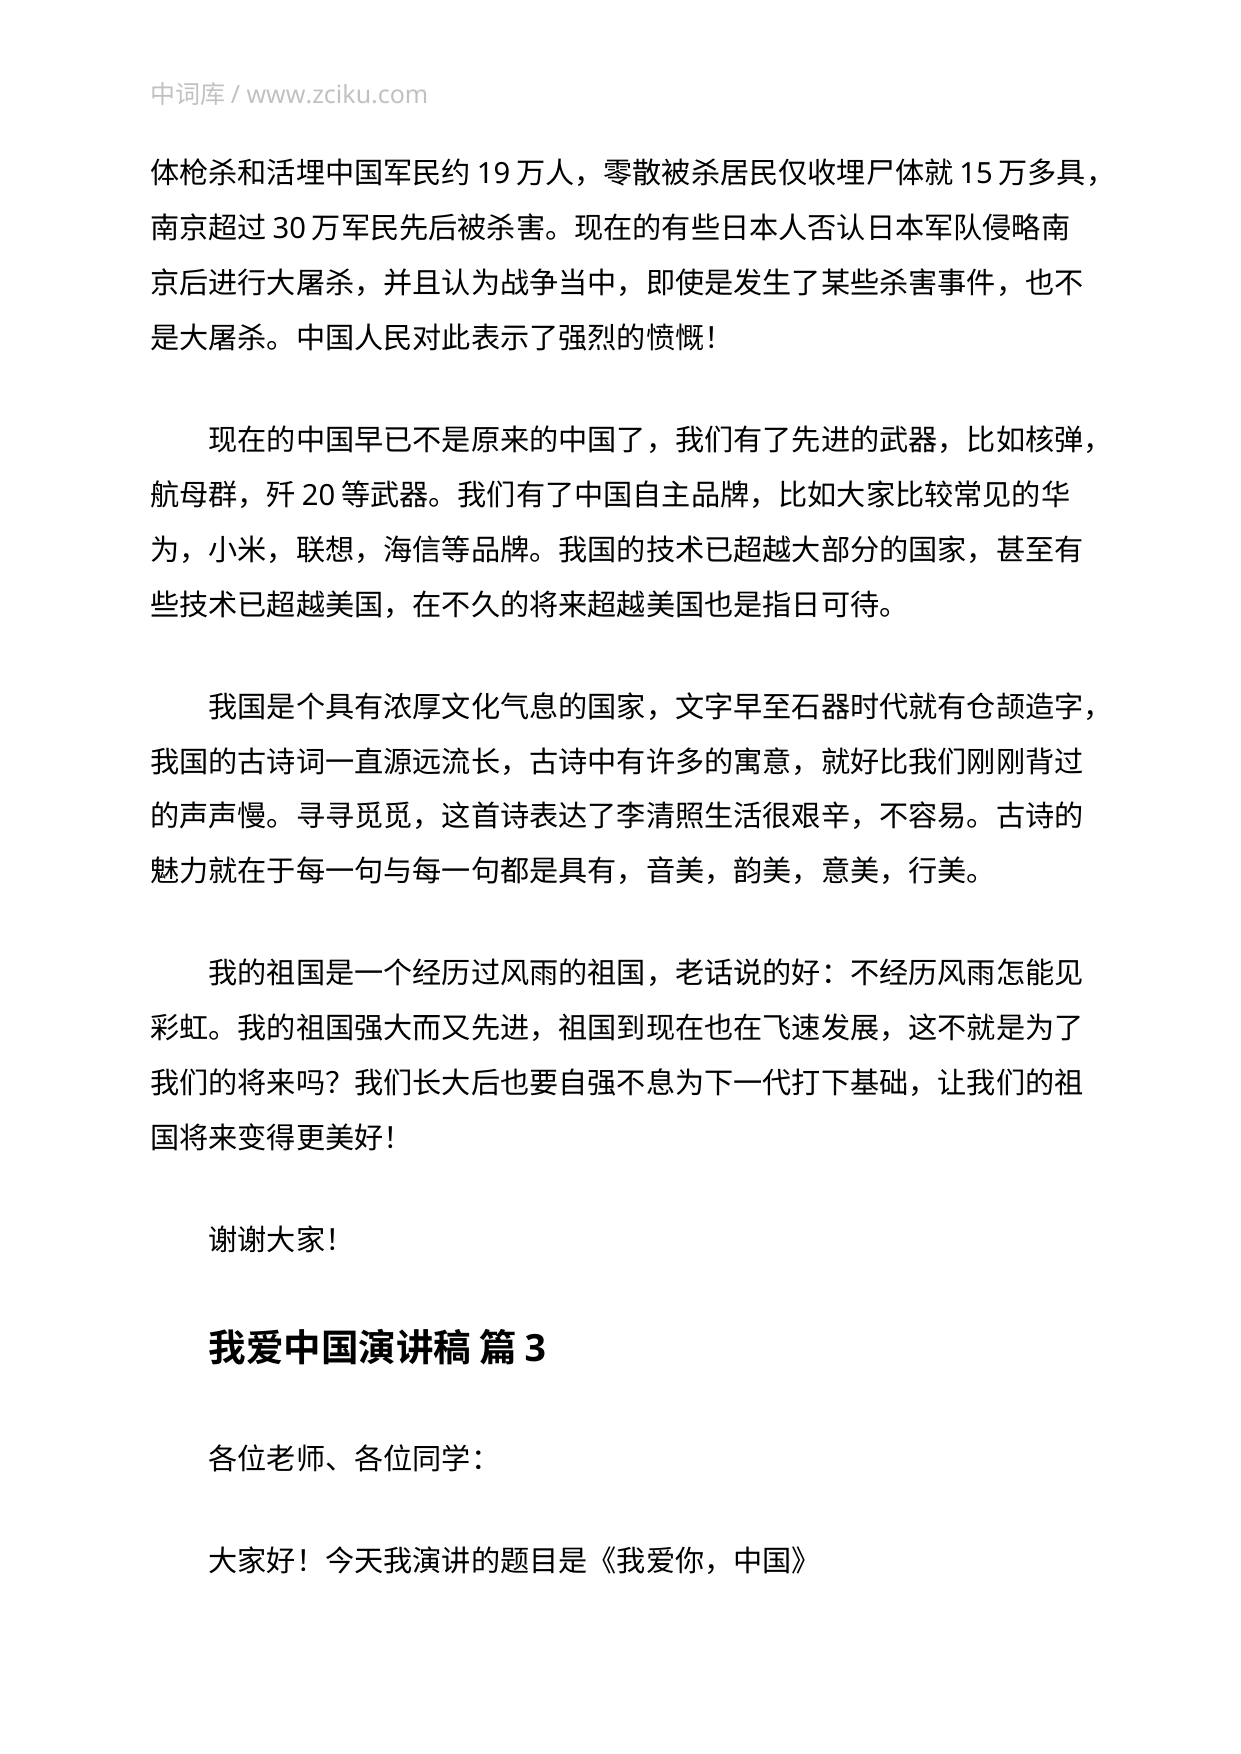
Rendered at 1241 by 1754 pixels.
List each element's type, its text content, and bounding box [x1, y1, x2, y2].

text 现在的中国早已不是原来的中国了，我们有了先进的武器，比如核弹，航母群，歼20等武器。我们有了中国自主品牌，比如大家比较常见的华为，小米，联想，海信等品牌。我国的技术已超越大部分的国家，甚至有些技术已超越美国，在不久的将来超越美国也是指日可待。 [150, 417, 1090, 624]
text 谢谢大家！ [150, 1216, 1090, 1258]
text 各位老师、各位同学： [150, 1436, 1090, 1478]
text 我的祖国是一个经历过风雨的祖国，老话说的好：不经历风雨怎能见彩虹。我的祖国强大而又先进，祖国到现在也在飞速发展，这不就是为了我们的将来吗？我们长大后也要自强不息为下一代打下基础，让我们的祖国将来变得更美好！ [150, 950, 1090, 1157]
text 大家好！今天我演讲的题目是《我爱你，中国》 [150, 1537, 1090, 1579]
text 我爱中国演讲稿 篇3 [150, 1318, 1090, 1372]
text 我国是个具有浓厚文化气息的国家，文字早至石器时代就有仓颉造字，我国的古诗词一直源远流长，古诗中有许多的寓意，就好比我们刚刚背过的声声慢。寻寻觅觅，这首诗表达了李清照生活很艰辛，不容易。古诗的魅力就在于每一句与每一句都是具有，音美，韵美，意美，行美。 [150, 683, 1090, 890]
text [150, 150, 1090, 357]
